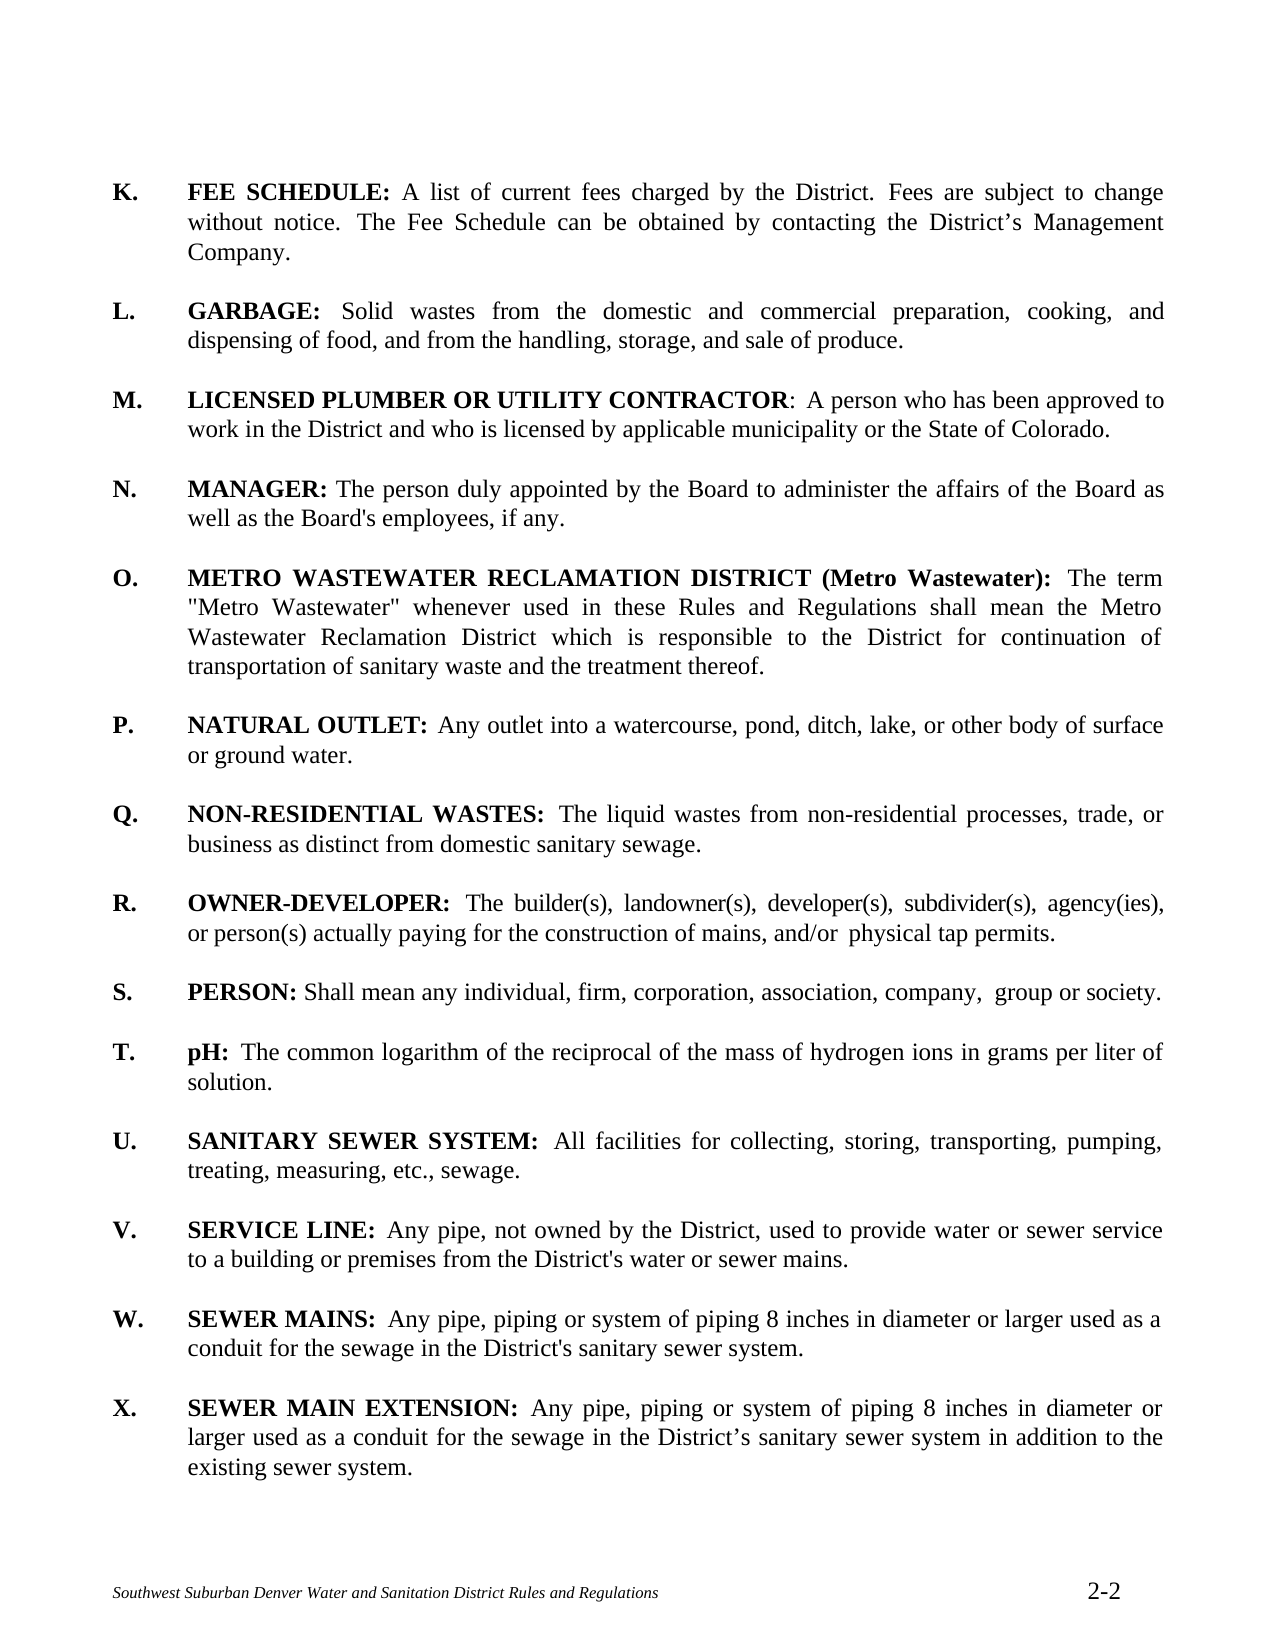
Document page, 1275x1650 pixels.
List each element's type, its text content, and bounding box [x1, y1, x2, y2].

list METRO WASTEWATER RECLAMATION DISTRICT (Metro Wastewater): The term "Metro Wastewater" whenever used in these Rules and Regulations shall mean the Metro Wastewater Reclamation District which is responsible to the District for continuation of transportation of sanitary waste and the treatment thereof. [112, 563, 1163, 680]
list SEWER MAINS: Any pipe, piping or system of piping 8 inches in diameter or larger used as a conduit for the sewage in the District's sanitary sewer system. [112, 1304, 1163, 1362]
list NON-RESIDENTIAL WASTES: The liquid wastes from non-residential processes, trade, or business as distinct from domestic sanitary sewage. [112, 799, 1165, 858]
list pH: The common logarithm of the reciprocal of the mass of hydrogen ions in grams per liter of solution. [112, 1037, 1165, 1095]
list FEE SCHEDULE: A list of current fees charged by the District. Fees are subject to change without notice. The Fee Schedule can be obtained by contacting the District’s Management Company. [112, 177, 1165, 265]
list GARBAGE: Solid wastes from the domestic and commercial preparation, cooking, and dispensing of food, and from the handling, storage, and sale of produce. [112, 296, 1165, 354]
list SANITARY SEWER SYSTEM: All facilities for collecting, storing, transporting, pumping, treating, measuring, etc., sewage. [112, 1126, 1163, 1184]
list MANAGER: The person duly appointed by the Board to administer the affairs of the Board as well as the Board's employees, if any. [112, 474, 1165, 532]
list PERSON: Shall mean any individual, firm, corporation, association, company, group or society. [112, 977, 1177, 1006]
list OWNER-DEVELOPER: The builder(s), landowner(s), developer(s), subdivider(s), agency(ies), or person(s) actually paying for the construction of mains, and/or physical tap permits. [112, 888, 1165, 947]
list NATURAL OUTLET: Any outlet into a watercourse, pond, ditch, lake, or other body of surface or ground water. [112, 711, 1165, 769]
list SEWER MAIN EXTENSION: Any pipe, piping or system of piping 8 inches in diameter or larger used as a conduit for the sewage in the District’s sanitary sewer system in addition to the existing sewer system. [112, 1393, 1163, 1481]
list SERVICE LINE: Any pipe, not owned by the District, used to provide water or sewer service to a building or premises from the District's water or sewer mains. [112, 1215, 1163, 1273]
list LICENSED PLUMBER OR UTILITY CONTRACTOR: A person who has been approved to work in the District and who is licensed by applicable municipality or the State of Colorado. [112, 385, 1165, 443]
